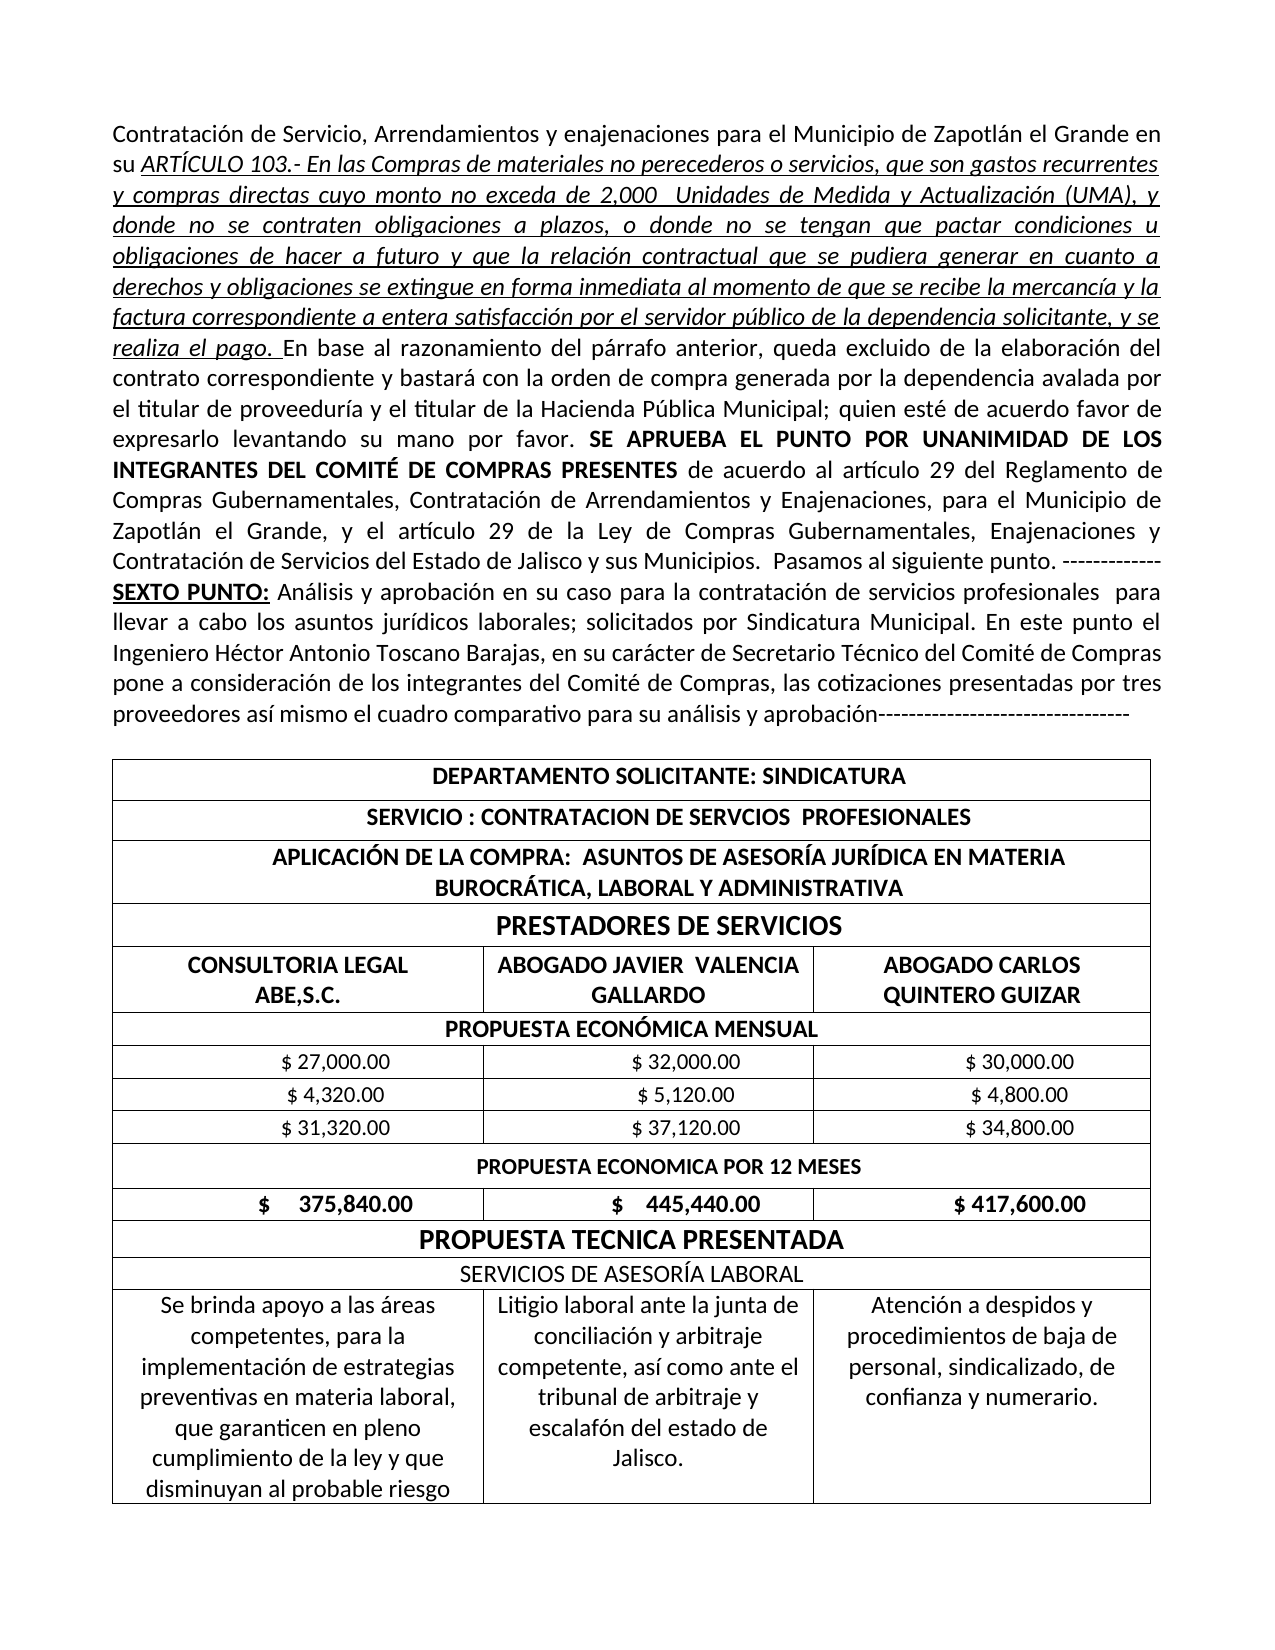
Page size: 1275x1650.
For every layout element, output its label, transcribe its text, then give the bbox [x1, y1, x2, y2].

table_cell APLICACIÓN DE LA COMPRA: ASUNTOS DE ASESORÍA JURÍDICA EN MATERIA BUROCRÁTICA, LABORAL Y ADMINISTRATIVA [113, 841, 1150, 902]
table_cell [484, 1290, 813, 1503]
table_cell CONSULTORIA LEGAL ABE,S.C. [113, 947, 483, 1012]
table_cell $ 445,440.00 [484, 1189, 813, 1220]
table_cell $ 4,800.00 [814, 1079, 1150, 1110]
text SEXTO PUNTO: Análisis y aprobación en su caso para la contratación de servicios profesionales para llevar a cabo los asuntos jurídicos laborales; solicitados por Sindicatura Municipal. En este punto el Ingeniero Héctor Antonio Toscano Barajas, en su carácter de Secretario Técnico del Comité de Compras pone a consideración de los integrantes del Comité de Compras, las cotizaciones presentadas por tres proveedores así mismo el cuadro comparativo para su análisis y aprobación--------------------------------- [112, 576, 1163, 728]
table_cell $ 417,600.00 [814, 1189, 1150, 1220]
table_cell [814, 1290, 1150, 1503]
table_header DEPARTAMENTO SOLICITANTE: SINDICATURA [113, 760, 1150, 800]
table_cell PROPUESTA ECONOMICA POR 12 MESES [113, 1144, 1150, 1187]
table_cell ABOGADO CARLOS QUINTERO GUIZAR [814, 947, 1150, 1012]
table_cell ABOGADO JAVIER VALENCIA GALLARDO [484, 947, 813, 1012]
table_cell $ 37,120.00 [484, 1111, 813, 1143]
table_cell PROPUESTA ECONÓMICA MENSUAL [113, 1013, 1150, 1044]
table_cell $ 27,000.00 [113, 1046, 483, 1077]
table_cell PRESTADORES DE SERVICIOS [113, 904, 1150, 946]
table_cell $ 34,800.00 [814, 1111, 1150, 1143]
table_cell $ 30,000.00 [814, 1046, 1150, 1077]
table_cell $ 5,120.00 [484, 1079, 813, 1110]
table_cell PROPUESTA TECNICA PRESENTADA [113, 1221, 1150, 1257]
table_cell SERVICIOS DE ASESORÍA LABORAL [113, 1258, 1150, 1288]
table_cell $ 31,320.00 [113, 1111, 483, 1143]
table_cell $ 375,840.00 [113, 1189, 483, 1220]
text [112, 118, 1163, 576]
table_cell SERVICIO : CONTRATACION DE SERVCIOS PROFESIONALES [113, 801, 1150, 840]
table_cell $ 4,320.00 [113, 1079, 483, 1110]
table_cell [113, 1290, 483, 1503]
table_cell $ 32,000.00 [484, 1046, 813, 1077]
